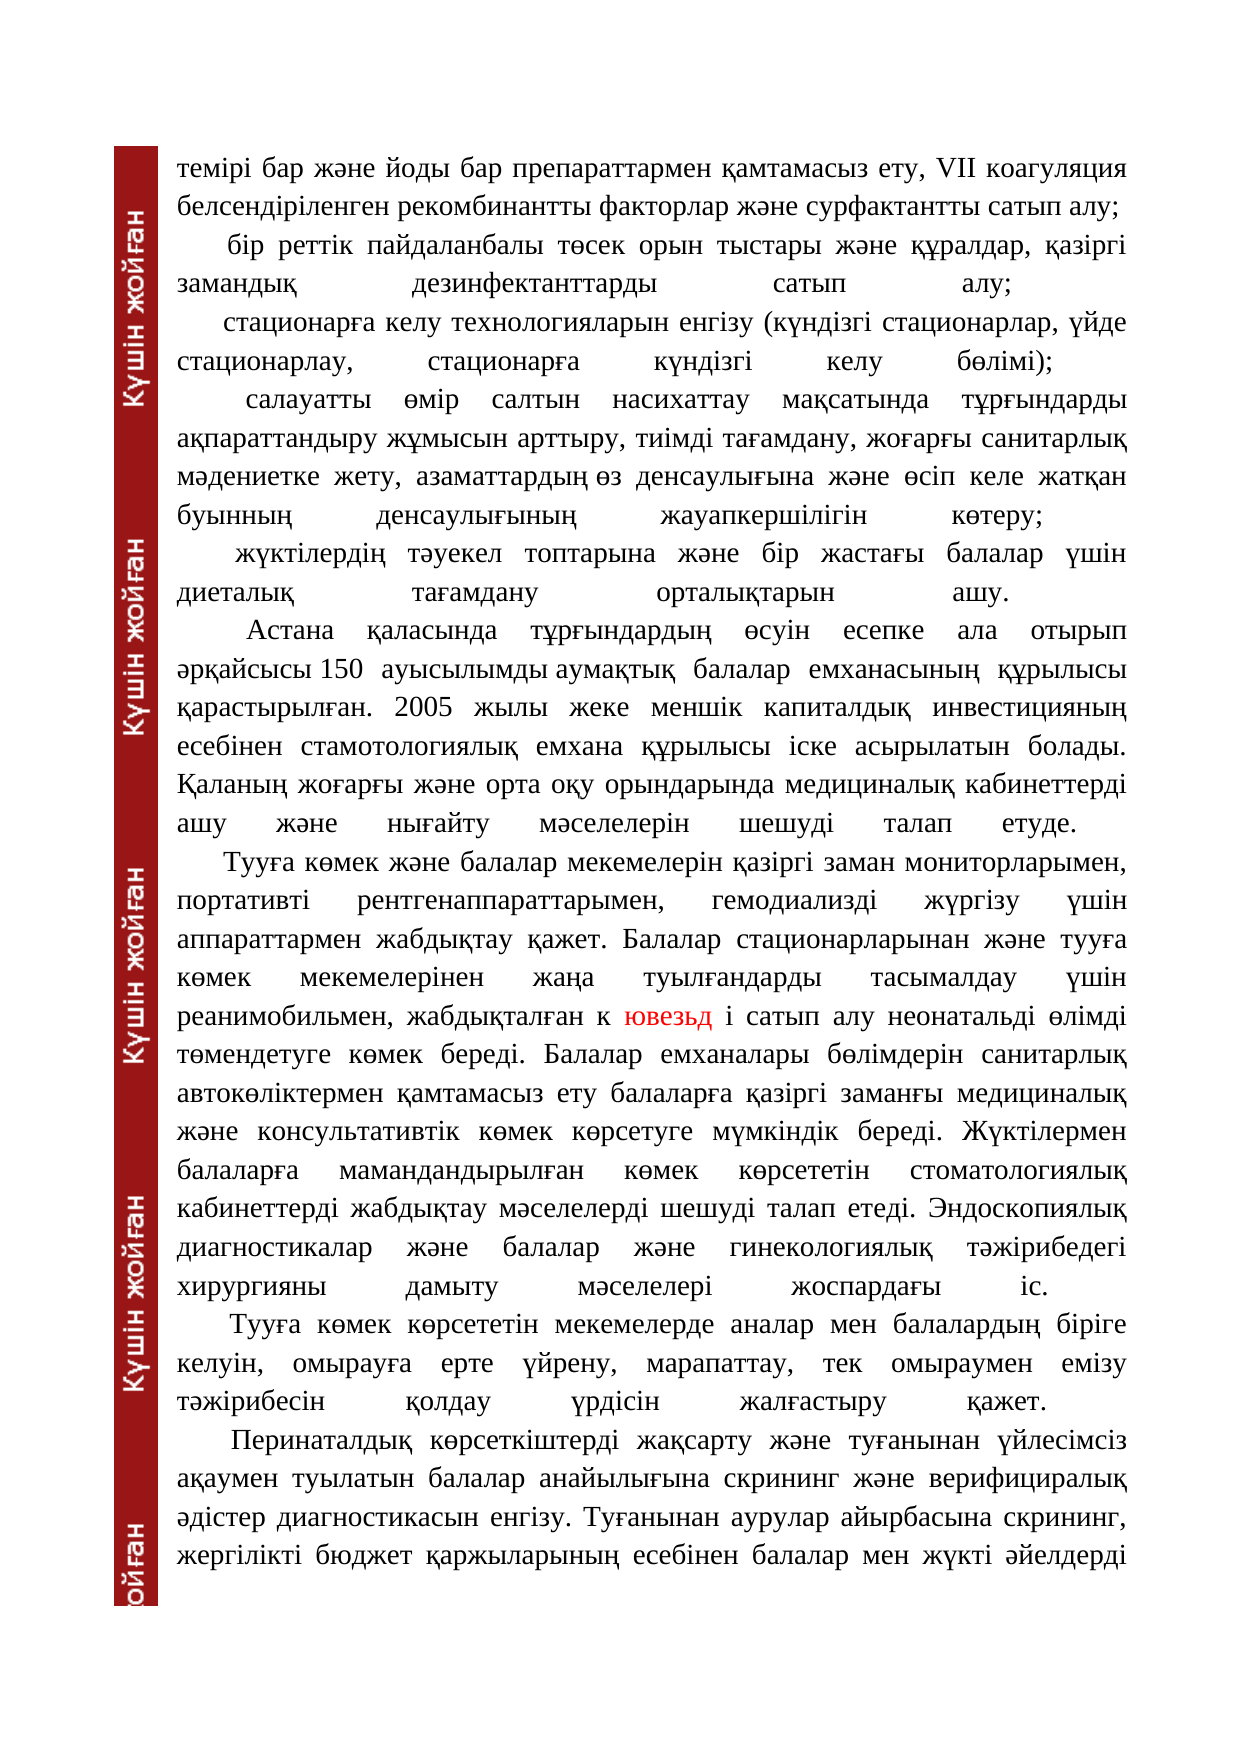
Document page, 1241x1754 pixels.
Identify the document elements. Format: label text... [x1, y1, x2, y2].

picture [114, 1571, 158, 1606]
picture [114, 146, 158, 150]
